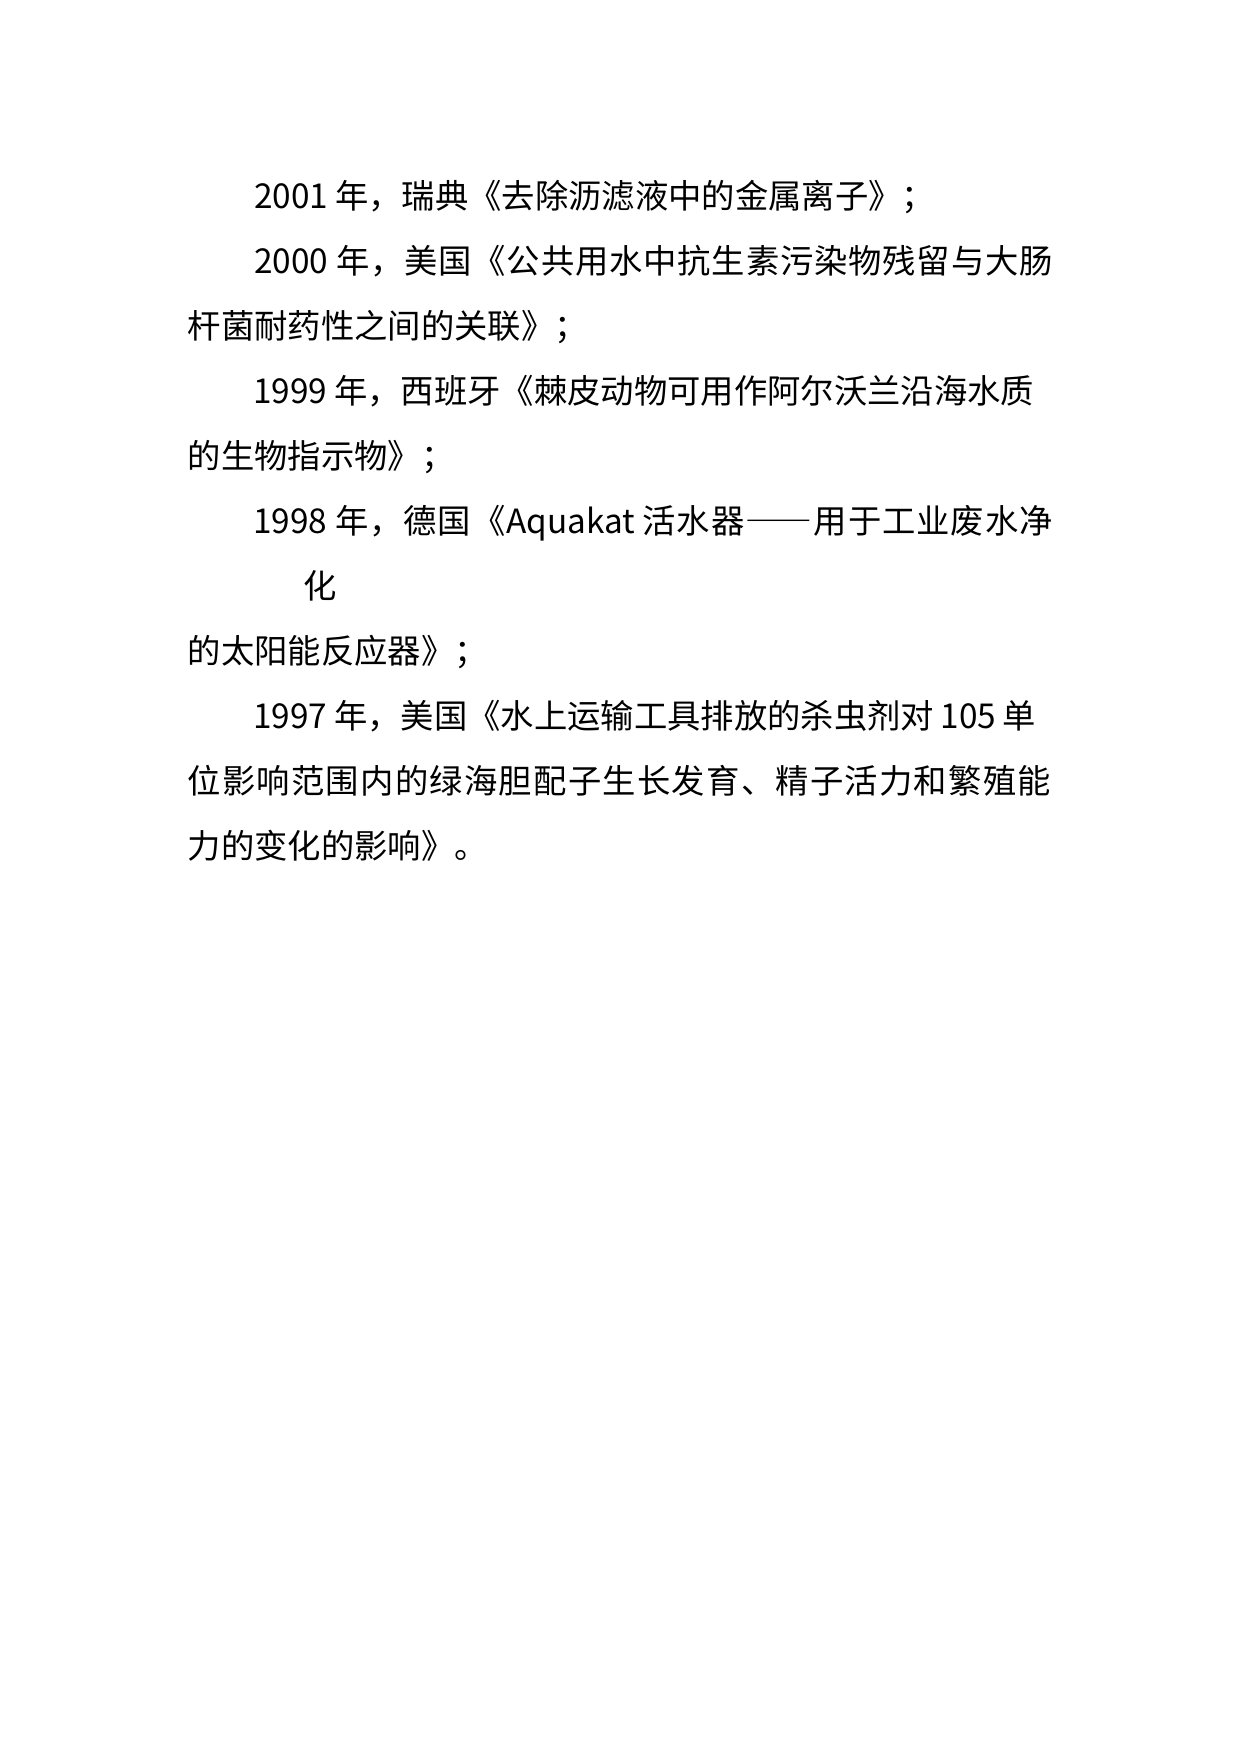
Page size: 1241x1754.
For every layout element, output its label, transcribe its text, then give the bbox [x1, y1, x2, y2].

text 的生物指示物》； [187, 422, 1053, 487]
text 2000年，美国《公共用水中抗生素污染物残留与大肠杆菌耐药性之间的关联》； [187, 227, 1053, 357]
text 1997年，美国《水上运输工具排放的杀虫剂对105单 [253, 682, 1053, 747]
text 1999年，西班牙《棘皮动物可用作阿尔沃兰沿海水质 [253, 357, 1053, 422]
text 位影响范围内的绿海胆配子生长发育、精子活力和繁殖能力的变化的影响》。 [187, 747, 1053, 877]
text 1998年，德国《Aquakat活水器——用于工业废水净化 [253, 487, 1053, 617]
text 的太阳能反应器》； [187, 617, 1053, 682]
text 2001年，瑞典《去除沥滤液中的金属离子》； [187, 162, 1053, 227]
